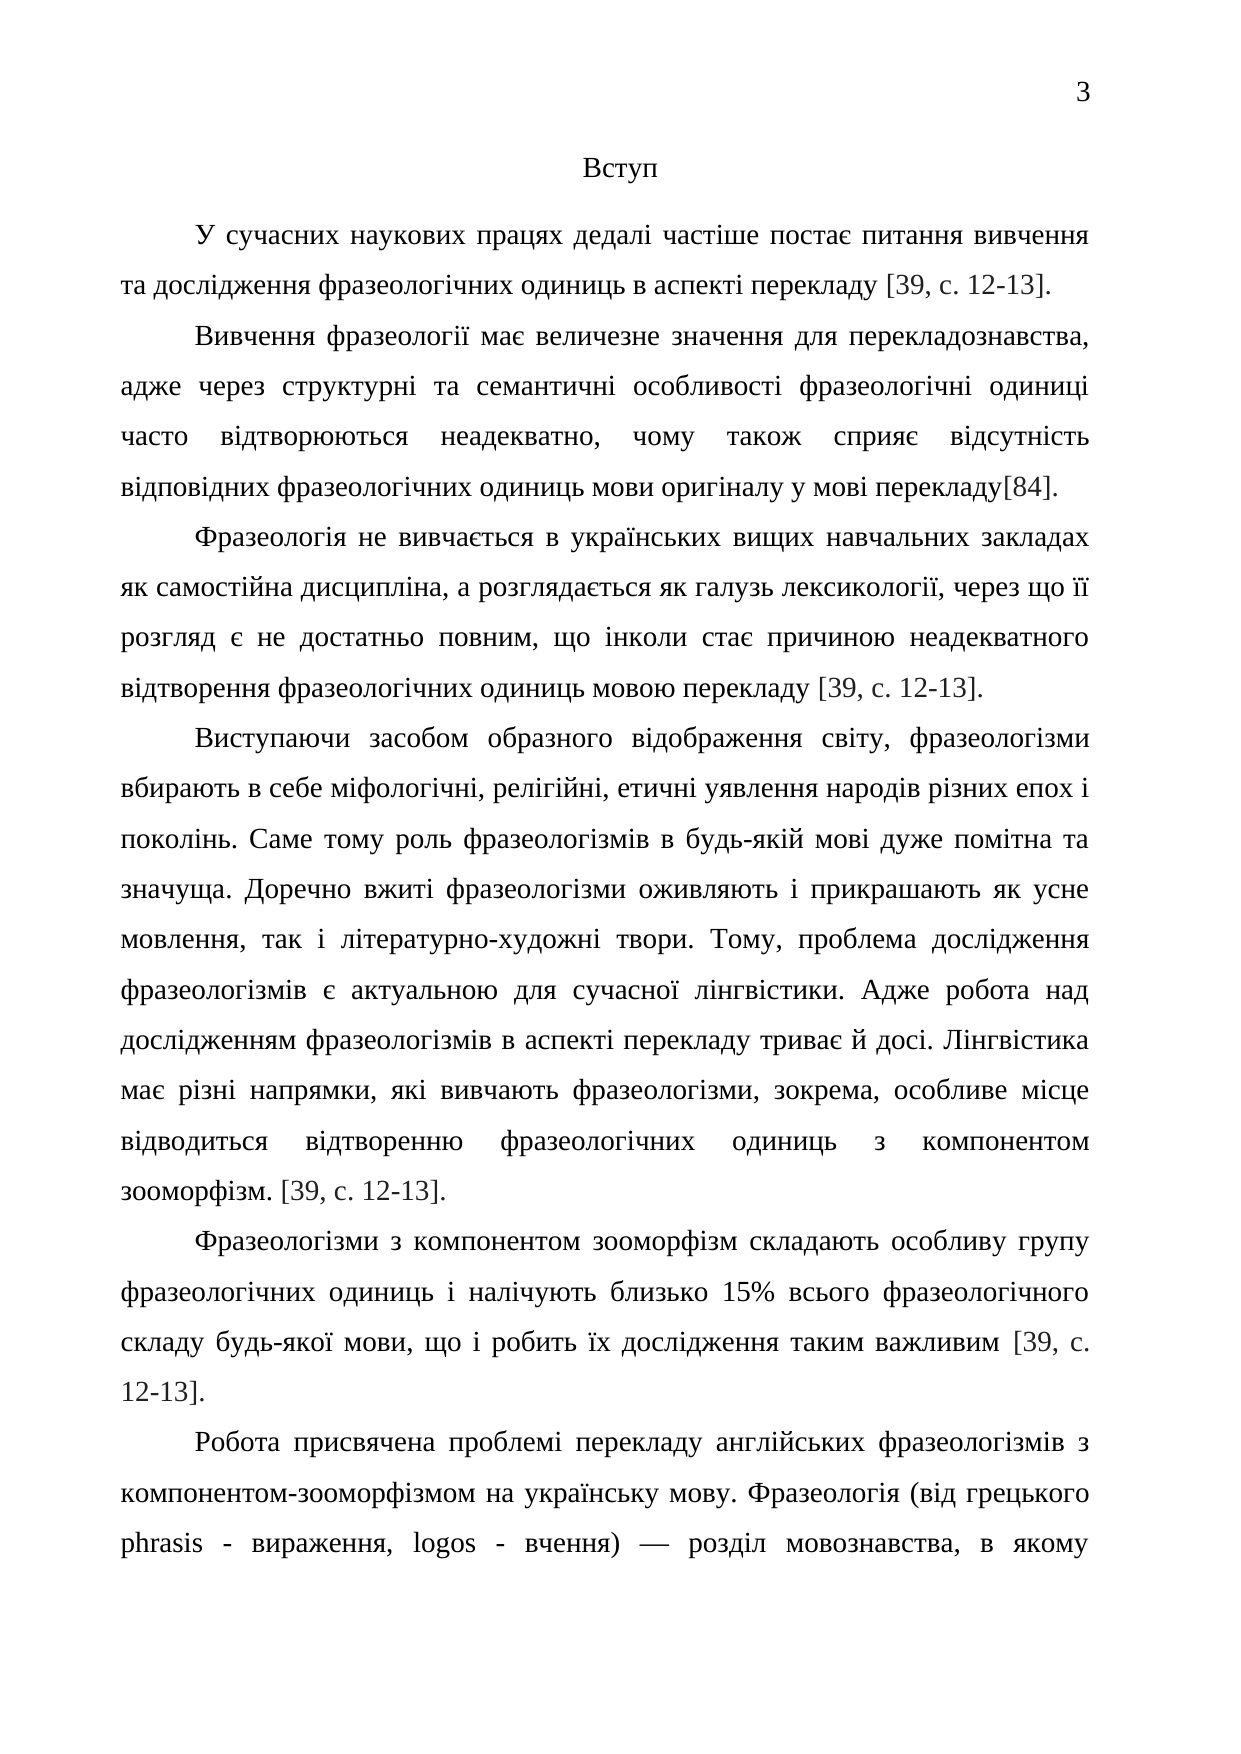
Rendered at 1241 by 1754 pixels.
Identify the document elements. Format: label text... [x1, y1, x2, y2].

text У сучасних наукових працях дедалі частіше постає питання вивчення та дослідження фразеологічних одиниць в аспекті перекладу [39, с. 12-13]. [120, 217, 1090, 301]
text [120, 1424, 1090, 1559]
text Фразеологія не вивчається в українських вищих навчальних закладах як самостійна дисципліна, а розглядається як галузь лексикології, через що її розгляд є не достатньо повним, що інколи стає причиною неадекватного відтворення фразеологічних одиниць мовою перекладу [39, с. 12-13]. [120, 519, 1090, 703]
text Вивчення фразеології має величезне значення для перекладознавства, адже через структурні та семантичні особливості фразеологічні одиниці часто відтворюються неадекватно, чому також сприяє відсутність відповідних фразеологічних одиниць мови оригіналу у мові перекладу[84]. [120, 318, 1090, 502]
text Вступ [150, 150, 1090, 183]
text Фразеологізми з компонентом зооморфізм складають особливу групу фразеологічних одиниць і налічують близько 15% всього фразеологічного складу будь-якої мови, що і робить їх дослідження таким важливим [39, с. 12-13]. [120, 1223, 1090, 1408]
text Виступаючи засобом образного відображення світу, фразеологізми вбирають в себе міфологічні, релігійні, етичні уявлення народів різних епох і поколінь. Саме тому роль фразеологізмів в будь-якій мові дуже помітна та значуща. Доречно вжиті фразеологізми оживляють і прикрашають як усне мовлення, так і літературно-художні твори. Тому, проблема дослідження фразеологізмів є актуальною для сучасної лінгвістики. Адже робота над дослідженням фразеологізмів в аспекті перекладу триває й досі. Лінгвістика має різні напрямки, які вивчають фразеологізми, зокрема, особливе місце відводиться відтворенню фразеологічних одиниць з компонентом зооморфізм. [39, с. 12-13]. [120, 720, 1090, 1207]
